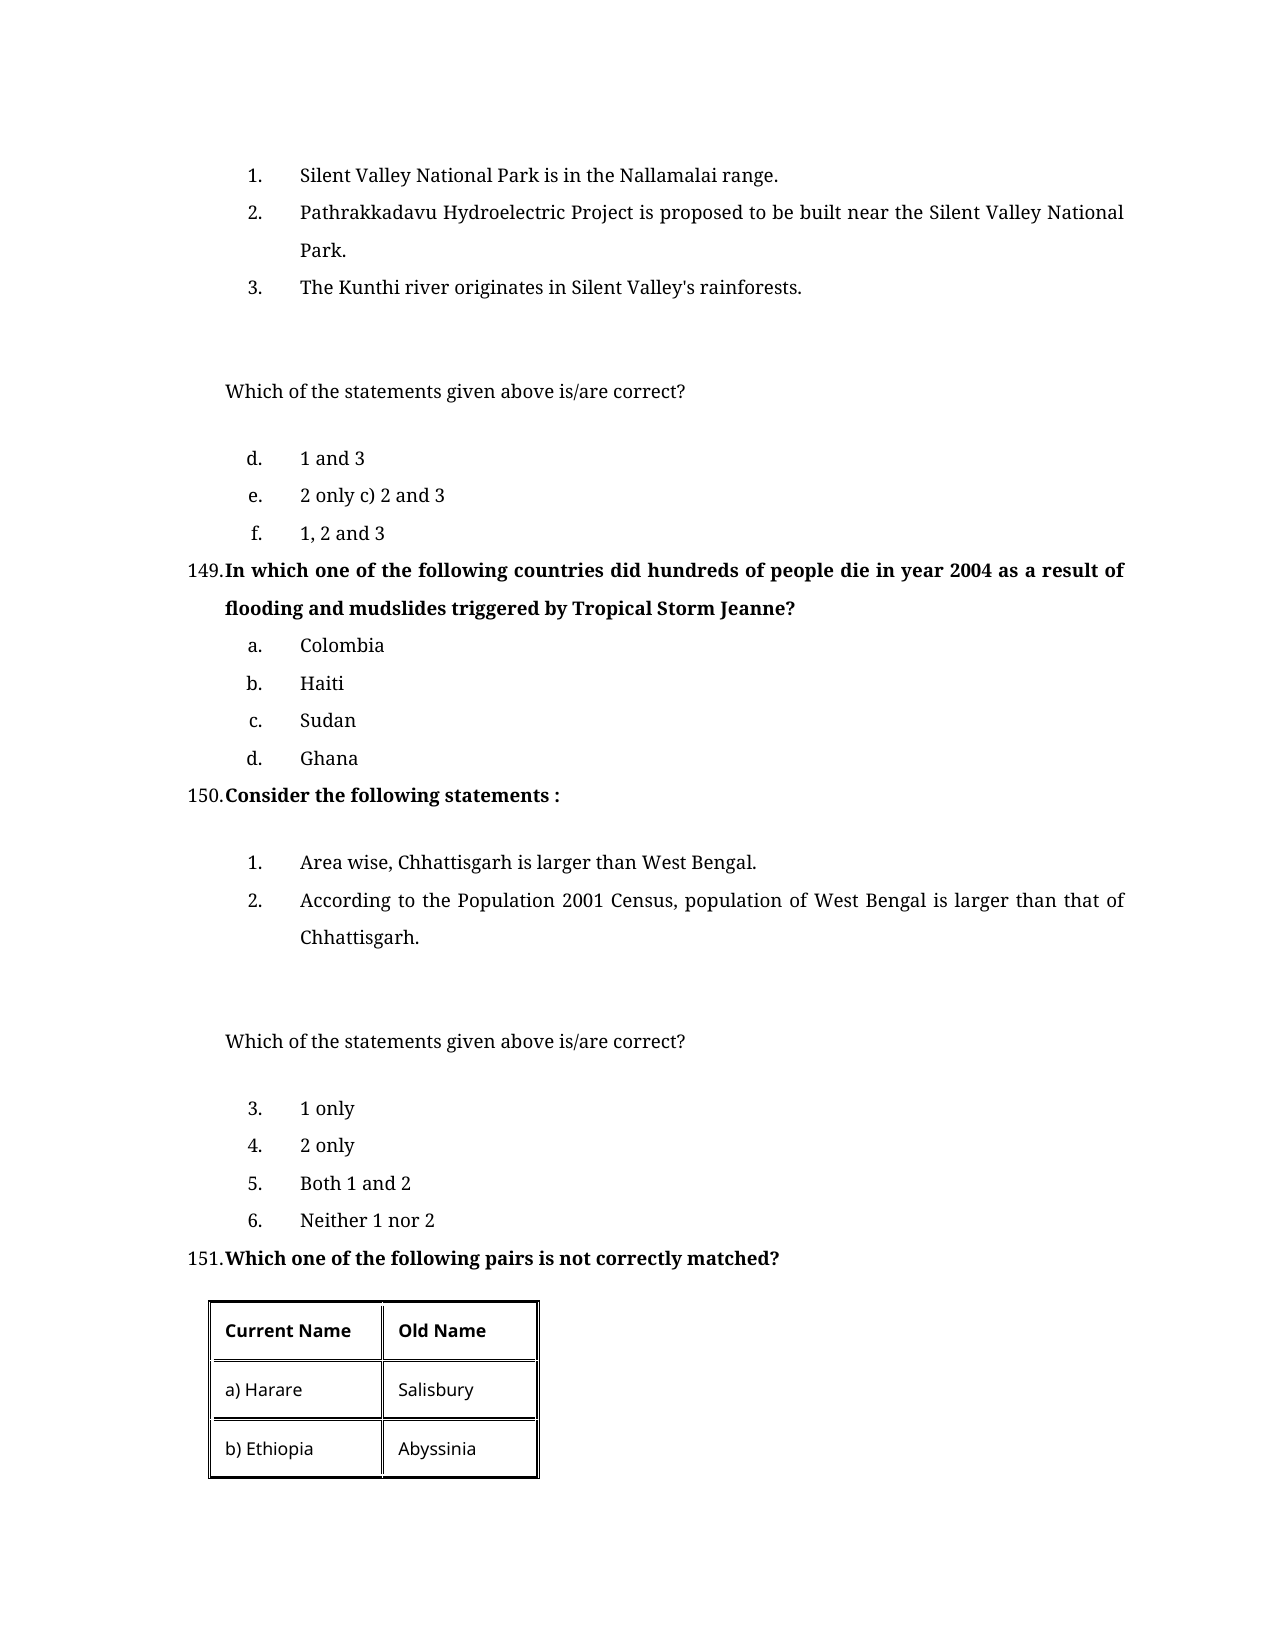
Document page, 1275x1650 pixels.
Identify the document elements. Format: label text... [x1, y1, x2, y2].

list Area wise, Chhattisgarh is larger than West Bengal. [262, 837, 1125, 875]
list Colombia [262, 621, 1125, 658]
list 2 only c) 2 and 3 [262, 471, 1125, 508]
list Both 1 and 2 [262, 1158, 1125, 1196]
table_cell Salisbury [383, 1359, 538, 1417]
list The Kunthi river originates in Silent Valley's rainforests. [262, 262, 1125, 300]
list Silent Valley National Park is in the Nallamalai range. [262, 150, 1125, 187]
list Neither 1 nor 2 [262, 1196, 1125, 1233]
list 1 and 3 [262, 433, 1125, 471]
list Pathrakkadavu Hydroelectric Project is proposed to be built near the Silent Valley National Park. [262, 187, 1125, 262]
table_cell Abyssinia [383, 1417, 537, 1476]
list Sudan [262, 696, 1125, 733]
table_header Current Name [211, 1303, 382, 1359]
table_header Old Name [383, 1303, 536, 1359]
table_cell b) Ethiopia [211, 1417, 382, 1476]
list 1 only [262, 1083, 1125, 1121]
list According to the Population 2001 Census, population of West Bengal is larger than that of Chhattisgarh. [262, 875, 1125, 950]
list Ghana [262, 733, 1125, 771]
text Which of the statements given above is/are correct? [225, 329, 1125, 404]
list Which one of the following pairs is not correctly matched? [187, 1233, 1125, 1271]
list In which one of the following countries did hundreds of people die in year 2004 as a result of flooding and mudslides triggered by Tropical Storm Jeanne? [187, 546, 1125, 621]
list 1, 2 and 3 [262, 508, 1125, 546]
list 2 only [262, 1121, 1125, 1158]
list Haiti [262, 658, 1125, 696]
text Which of the statements given above is/are correct? [225, 979, 1125, 1054]
list Consider the following statements : [187, 771, 1125, 808]
table_cell a) Harare [209, 1359, 382, 1417]
